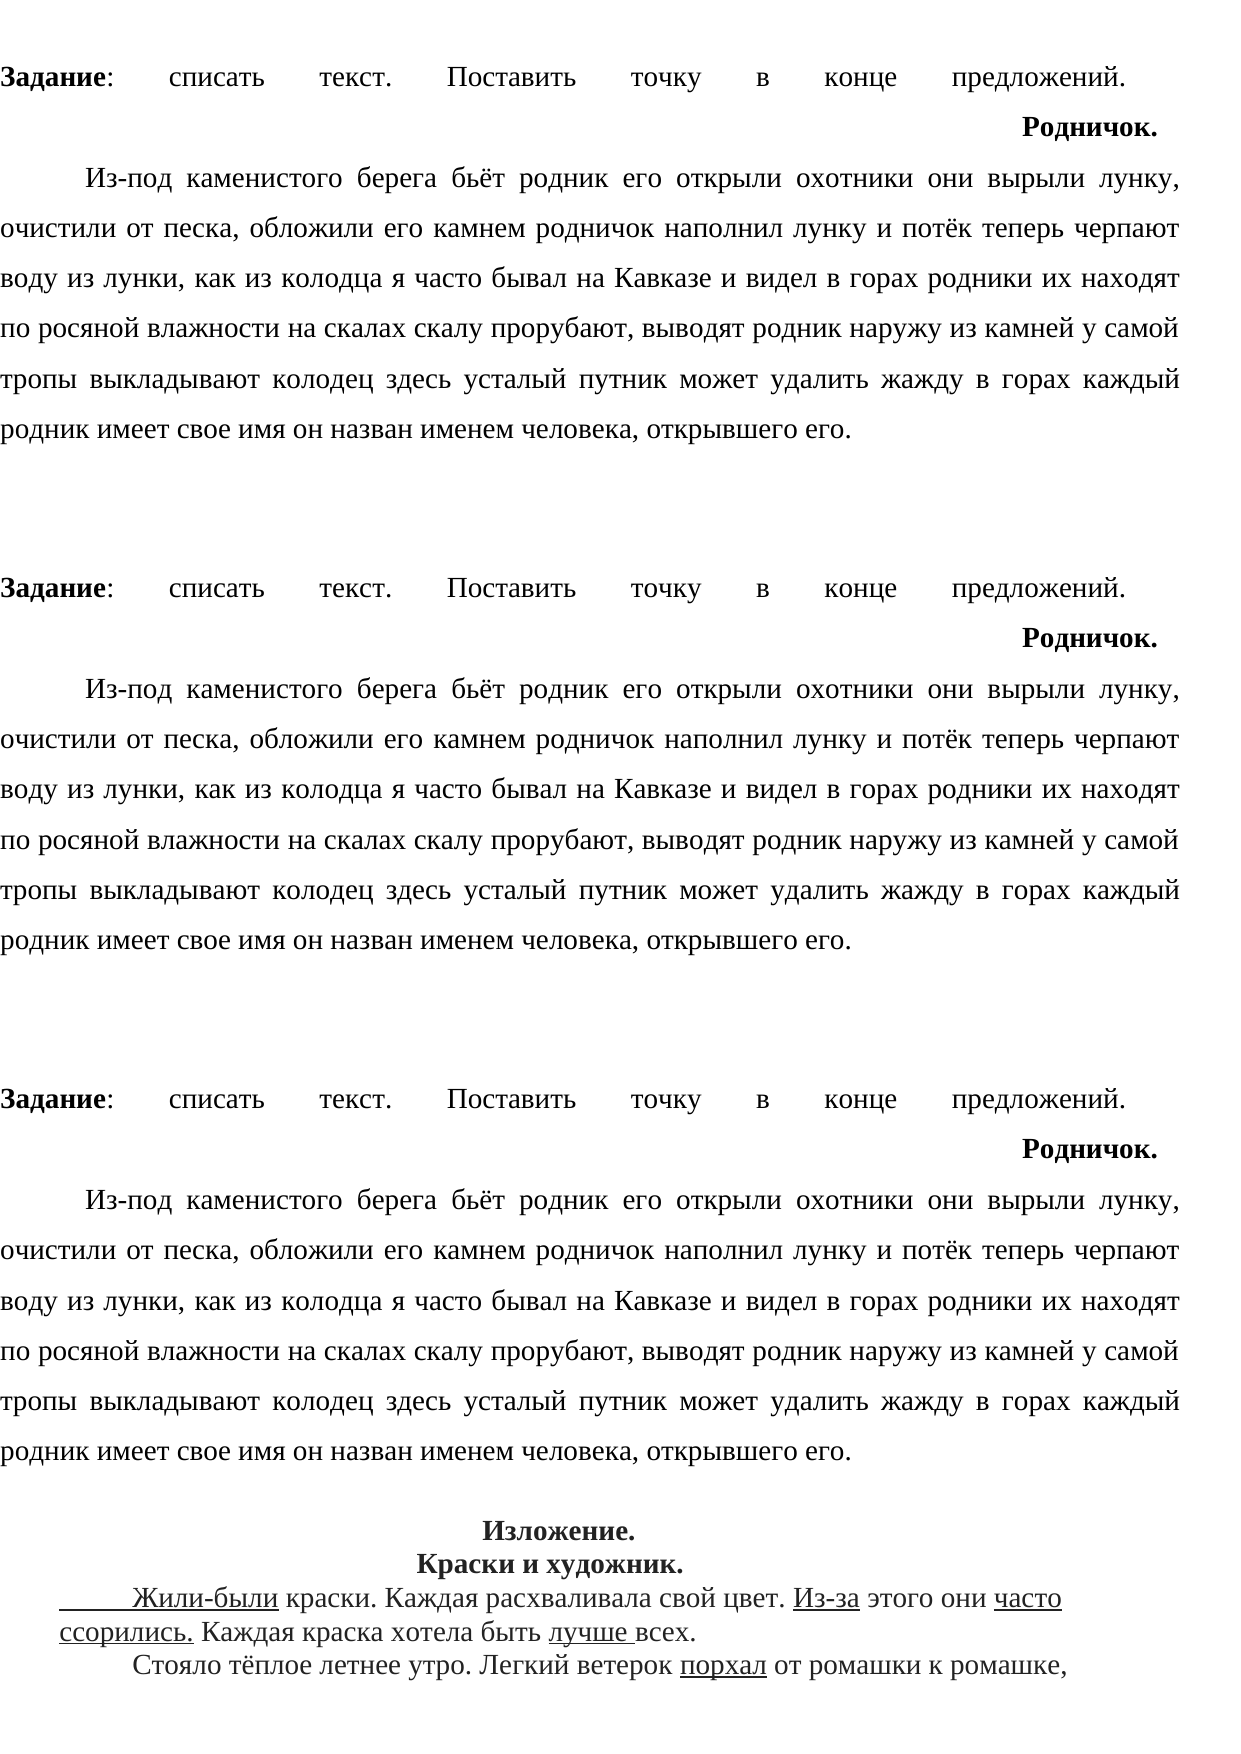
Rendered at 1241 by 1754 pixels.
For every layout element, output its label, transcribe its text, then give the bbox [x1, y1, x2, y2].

text Задание: списать текст. Поставить точку в конце предложений. Родничок. Из-под каменистого берега бьёт родник его открыли охотники они вырыли лунку, очистили от песка, обложили его камнем родничок наполнил лунку и потёк теперь черпают воду из лунки, как из колодца я часто бывал на Кавказе и видел в горах родники их находят по росяной влажности на скалах скалу прорубают, выводят родник наружу из камней у самой тропы выкладывают колодец здесь усталый путник может удалить жажду в горах каждый родник имеет свое имя он назван именем человека, открывшего его. [0, 59, 1181, 445]
text Задание: списать текст. Поставить точку в конце предложений. Родничок. Из-под каменистого берега бьёт родник его открыли охотники они вырыли лунку, очистили от песка, обложили его камнем родничок наполнил лунку и потёк теперь черпают воду из лунки, как из колодца я часто бывал на Кавказе и видел в горах родники их находят по росяной влажности на скалах скалу прорубают, выводят родник наружу из камней у самой тропы выкладывают колодец здесь усталый путник может удалить жажду в горах каждый родник имеет свое имя он назван именем человека, открывшего его. [0, 570, 1181, 956]
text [59, 1580, 1181, 1681]
text Краски и художник. [59, 1547, 1181, 1580]
text Задание: списать текст. Поставить точку в конце предложений. Родничок. Из-под каменистого берега бьёт родник его открыли охотники они вырыли лунку, очистили от песка, обложили его камнем родничок наполнил лунку и потёк теперь черпают воду из лунки, как из колодца я часто бывал на Кавказе и видел в горах родники их находят по росяной влажности на скалах скалу прорубают, выводят родник наружу из камней у самой тропы выкладывают колодец здесь усталый путник может удалить жажду в горах каждый родник имеет свое имя он назван именем человека, открывшего его. [0, 1081, 1181, 1467]
text Изложение. [59, 1513, 1181, 1547]
